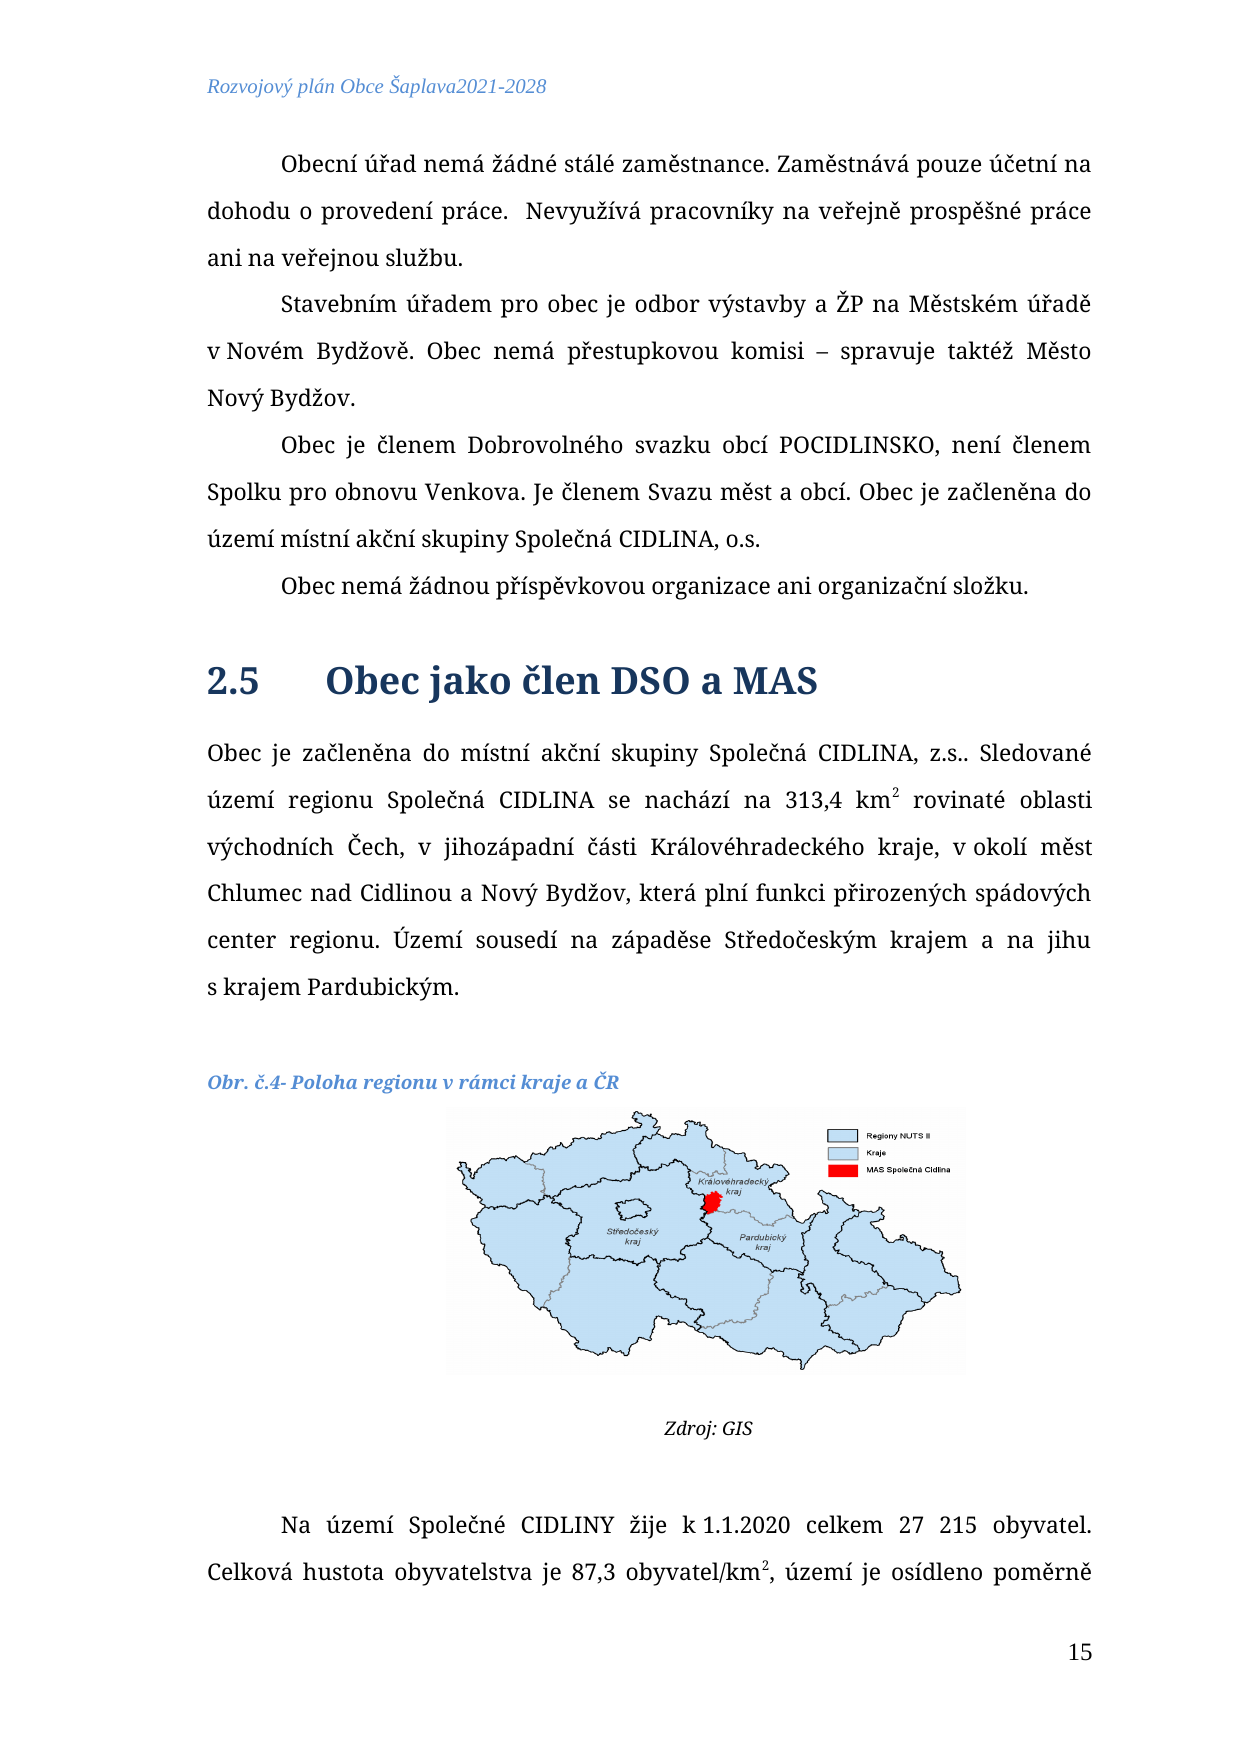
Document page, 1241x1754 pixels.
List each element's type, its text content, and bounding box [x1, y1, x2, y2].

text Obec je začleněna do místní akční skupiny Společná CIDLINA, z.s.. Sledované území regionu Společná CIDLINA se nachází na 313,4 km2 rovinaté oblasti východních Čech, v jihozápadní části Královéhradeckého kraje, v okolí měst Chlumec nad Cidlinou a Nový Bydžov, která plní funkci přirozených spádových center regionu. Území sousedí na západěse Středočeským krajem a na jihu s krajem Pardubickým. [207, 737, 1092, 1002]
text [207, 1509, 1092, 1587]
text Obr. č.4- Poloha regionu v rámci kraje a ČR [207, 1069, 1092, 1094]
text Obec nemá žádnou příspěvkovou organizace ani organizační složku. [207, 569, 1092, 601]
picture [446, 1107, 966, 1375]
text Obec je členem Dobrovolného svazku obcí POCIDLINSKO, není členem Spolku pro obnovu Venkova. Je členem Svazu měst a obcí. Obec je začleněna do území místní akční skupiny Společná CIDLINA, o.s. [207, 429, 1092, 554]
text Stavebním úřadem pro obec je odbor výstavby a ŽP na Městském úřadě v Novém Bydžově. Obec nemá přestupkovou komisi – spravuje taktéž Město Nový Bydžov. [207, 288, 1092, 413]
subtitle Obec jako člen DSO a MAS [207, 654, 1092, 705]
text Obecní úřad nemá žádné stálé zaměstnance. Zaměstnává pouze účetní na dohodu o provedení práce. Nevyužívá pracovníky na veřejně prospěšné práce ani na veřejnou službu. [207, 148, 1092, 273]
list Zdroj: GIS [319, 1416, 1092, 1441]
